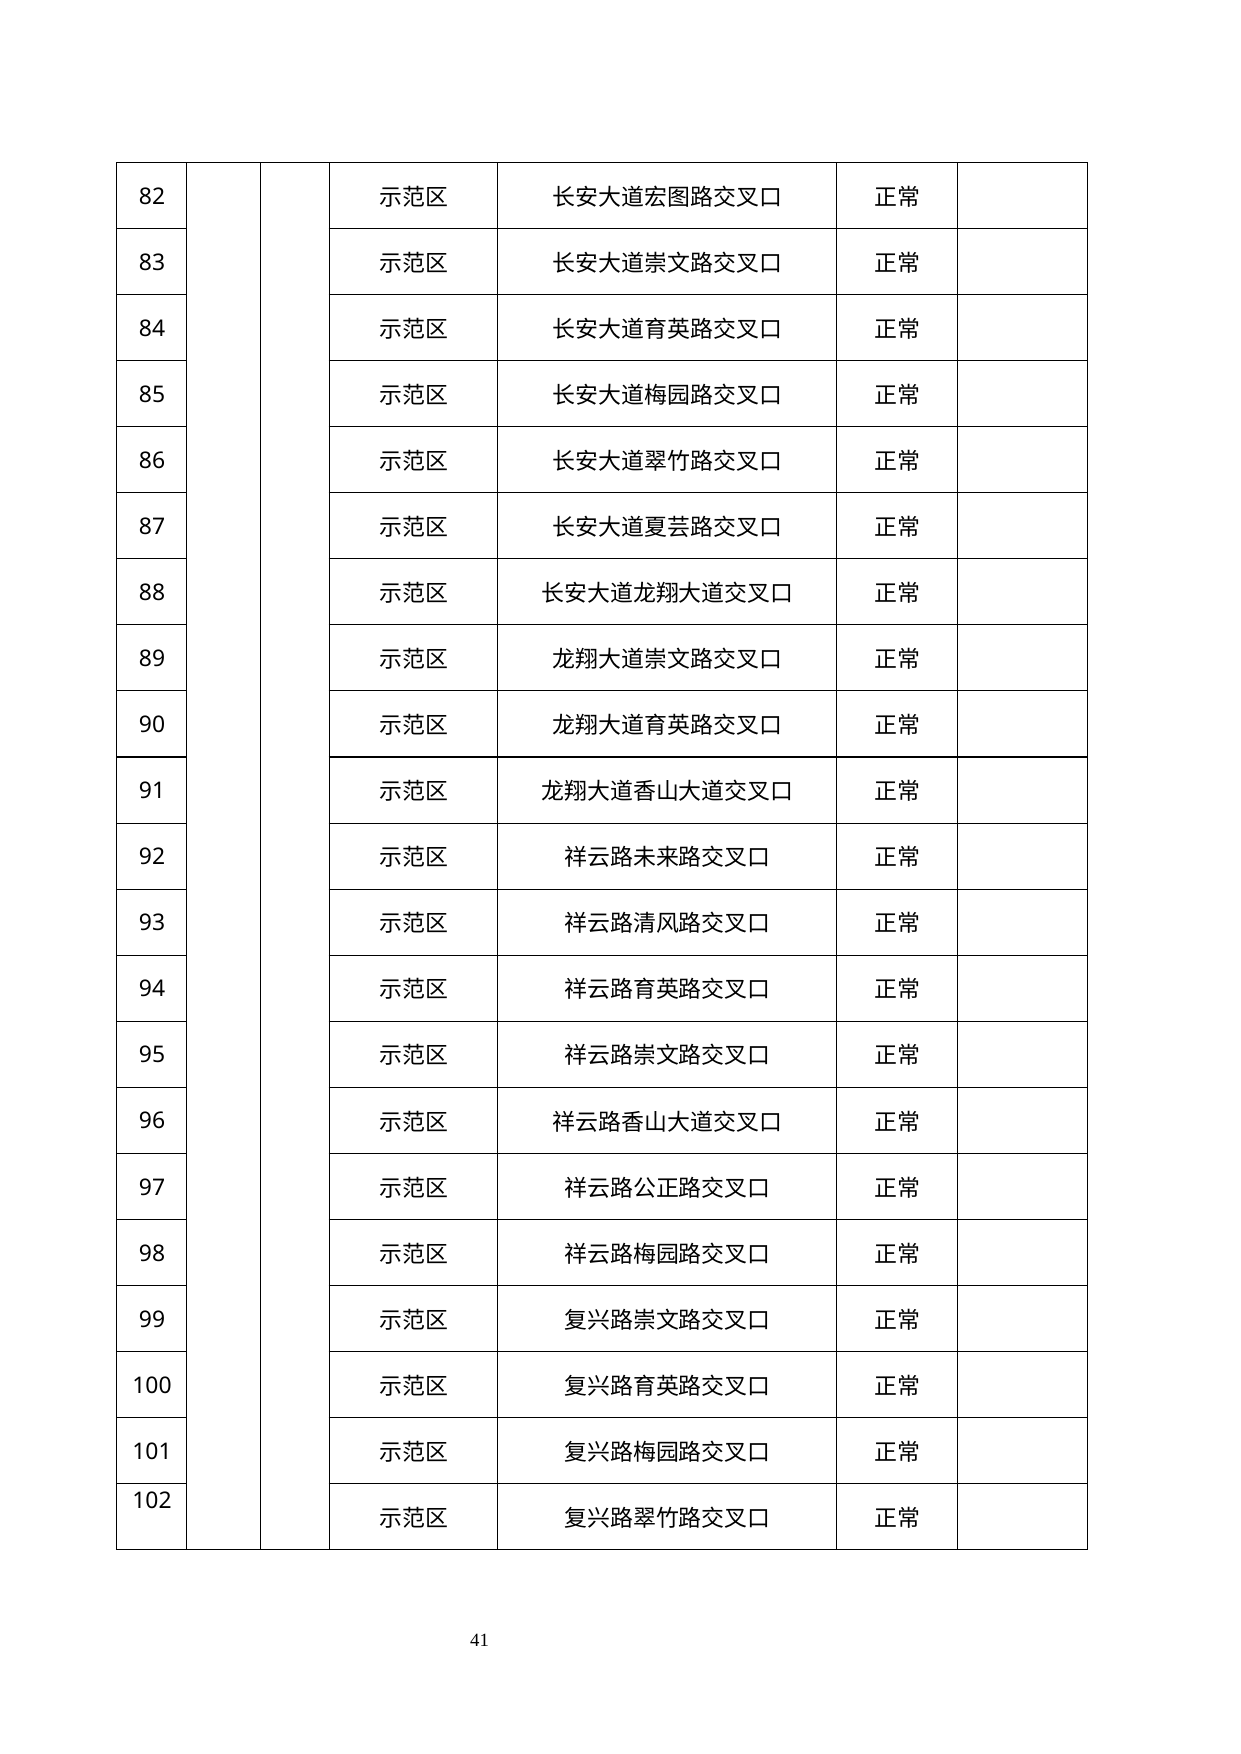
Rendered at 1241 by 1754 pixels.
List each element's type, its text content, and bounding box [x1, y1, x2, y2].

table_cell [958, 691, 1087, 756]
table_cell 86 [117, 427, 186, 492]
table_cell [958, 163, 1087, 228]
table_cell 复兴路育英路交叉口 [498, 1352, 836, 1417]
table_cell [958, 1484, 1087, 1549]
table_cell 88 [117, 559, 186, 624]
table_cell 正常 [837, 1286, 957, 1351]
table_cell 94 [117, 956, 186, 1021]
table_cell 正常 [837, 295, 957, 360]
table_cell 龙翔大道育英路交叉口 [498, 691, 836, 756]
table_cell 示范区 [330, 824, 497, 888]
table_cell 正常 [837, 1022, 957, 1087]
table_cell 复兴路崇文路交叉口 [498, 1286, 836, 1351]
table_cell 正常 [837, 824, 957, 888]
table_cell 正常 [837, 758, 957, 822]
table_cell 示范区 [330, 1418, 497, 1483]
table_cell 龙翔大道崇文路交叉口 [498, 625, 836, 690]
table_cell 示范区 [330, 493, 497, 558]
table_cell 示范区 [330, 427, 497, 492]
table_cell 正常 [837, 1352, 957, 1417]
table_cell 示范区 [330, 1220, 497, 1285]
table_cell 示范区 [330, 890, 497, 954]
table_cell 100 [117, 1352, 186, 1417]
table_cell 长安大道崇文路交叉口 [498, 229, 836, 294]
table_cell 84 [117, 295, 186, 360]
table_cell 96 [117, 1088, 186, 1153]
table_cell 祥云路未来路交叉口 [498, 824, 836, 888]
table_cell 示范区 [330, 1088, 497, 1153]
table_cell [958, 1088, 1087, 1153]
table_cell 正常 [837, 427, 957, 492]
table_cell 示范区 [330, 691, 497, 756]
table_cell 正常 [837, 229, 957, 294]
table_cell 祥云路梅园路交叉口 [498, 1220, 836, 1285]
table_cell [958, 1418, 1087, 1483]
table_cell [958, 890, 1087, 954]
table_cell 正常 [837, 361, 957, 426]
table_cell 示范区 [330, 758, 497, 822]
table_cell 正常 [837, 625, 957, 690]
table_cell 复兴路翠竹路交叉口 [498, 1484, 836, 1549]
table_cell 90 [117, 691, 186, 756]
table_cell 正常 [837, 163, 957, 228]
table_cell 示范区 [330, 361, 497, 426]
table_cell [958, 956, 1087, 1021]
table_cell 正常 [837, 1418, 957, 1483]
table_cell 祥云路公正路交叉口 [498, 1154, 836, 1219]
table_cell 示范区 [330, 559, 497, 624]
table_cell 长安大道宏图路交叉口 [498, 163, 836, 228]
table_cell 正常 [837, 493, 957, 558]
table_cell 92 [117, 824, 186, 888]
table_cell 正常 [837, 1220, 957, 1285]
table_cell [958, 295, 1087, 360]
table_cell 正常 [837, 890, 957, 954]
table_cell 长安大道梅园路交叉口 [498, 361, 836, 426]
table_cell 祥云路崇文路交叉口 [498, 1022, 836, 1087]
table_cell 复兴路梅园路交叉口 [498, 1418, 836, 1483]
table_cell 龙翔大道香山大道交叉口 [498, 758, 836, 822]
table_cell 示范区 [330, 956, 497, 1021]
table_cell 示范区 [330, 1352, 497, 1417]
table_cell 87 [117, 493, 186, 558]
table_cell 83 [117, 229, 186, 294]
table_cell 89 [117, 625, 186, 690]
table_cell 91 [117, 758, 186, 822]
table_cell 正常 [837, 559, 957, 624]
table_cell [958, 493, 1087, 558]
table_cell [958, 625, 1087, 690]
table_cell 示范区 [330, 1484, 497, 1549]
table_cell 长安大道夏芸路交叉口 [498, 493, 836, 558]
table_cell [958, 824, 1087, 888]
table_cell 102 [117, 1484, 186, 1549]
table_cell 95 [117, 1022, 186, 1087]
table_cell 正常 [837, 1154, 957, 1219]
table_cell 正常 [837, 1088, 957, 1153]
table_cell 正常 [837, 691, 957, 756]
table_cell [958, 758, 1087, 822]
table_cell 85 [117, 361, 186, 426]
table_cell [958, 1352, 1087, 1417]
table_cell [958, 1022, 1087, 1087]
table_cell 示范区 [330, 1286, 497, 1351]
table_cell [958, 1220, 1087, 1285]
table_cell 示范区 [330, 295, 497, 360]
table_cell 祥云路香山大道交叉口 [498, 1088, 836, 1153]
table_cell 99 [117, 1286, 186, 1351]
table_cell 98 [117, 1220, 186, 1285]
table_cell 示范区 [330, 1154, 497, 1219]
table_cell [958, 1286, 1087, 1351]
table_cell [958, 427, 1087, 492]
table_cell 祥云路清风路交叉口 [498, 890, 836, 954]
table_cell [958, 229, 1087, 294]
table_cell 长安大道育英路交叉口 [498, 295, 836, 360]
table_cell 93 [117, 890, 186, 954]
table_cell [958, 559, 1087, 624]
table_cell 示范区 [330, 163, 497, 228]
table_cell [958, 361, 1087, 426]
table_cell 祥云路育英路交叉口 [498, 956, 836, 1021]
table_cell 示范区 [330, 625, 497, 690]
table_cell 101 [117, 1418, 186, 1483]
table_cell 示范区 [330, 229, 497, 294]
table_cell 长安大道龙翔大道交叉口 [498, 559, 836, 624]
table_cell 97 [117, 1154, 186, 1219]
table_cell 示范区 [330, 1022, 497, 1087]
table_cell 正常 [837, 956, 957, 1021]
table_cell [958, 1154, 1087, 1219]
table_cell 长安大道翠竹路交叉口 [498, 427, 836, 492]
table_cell 82 [117, 163, 186, 228]
table_cell 正常 [837, 1484, 957, 1549]
